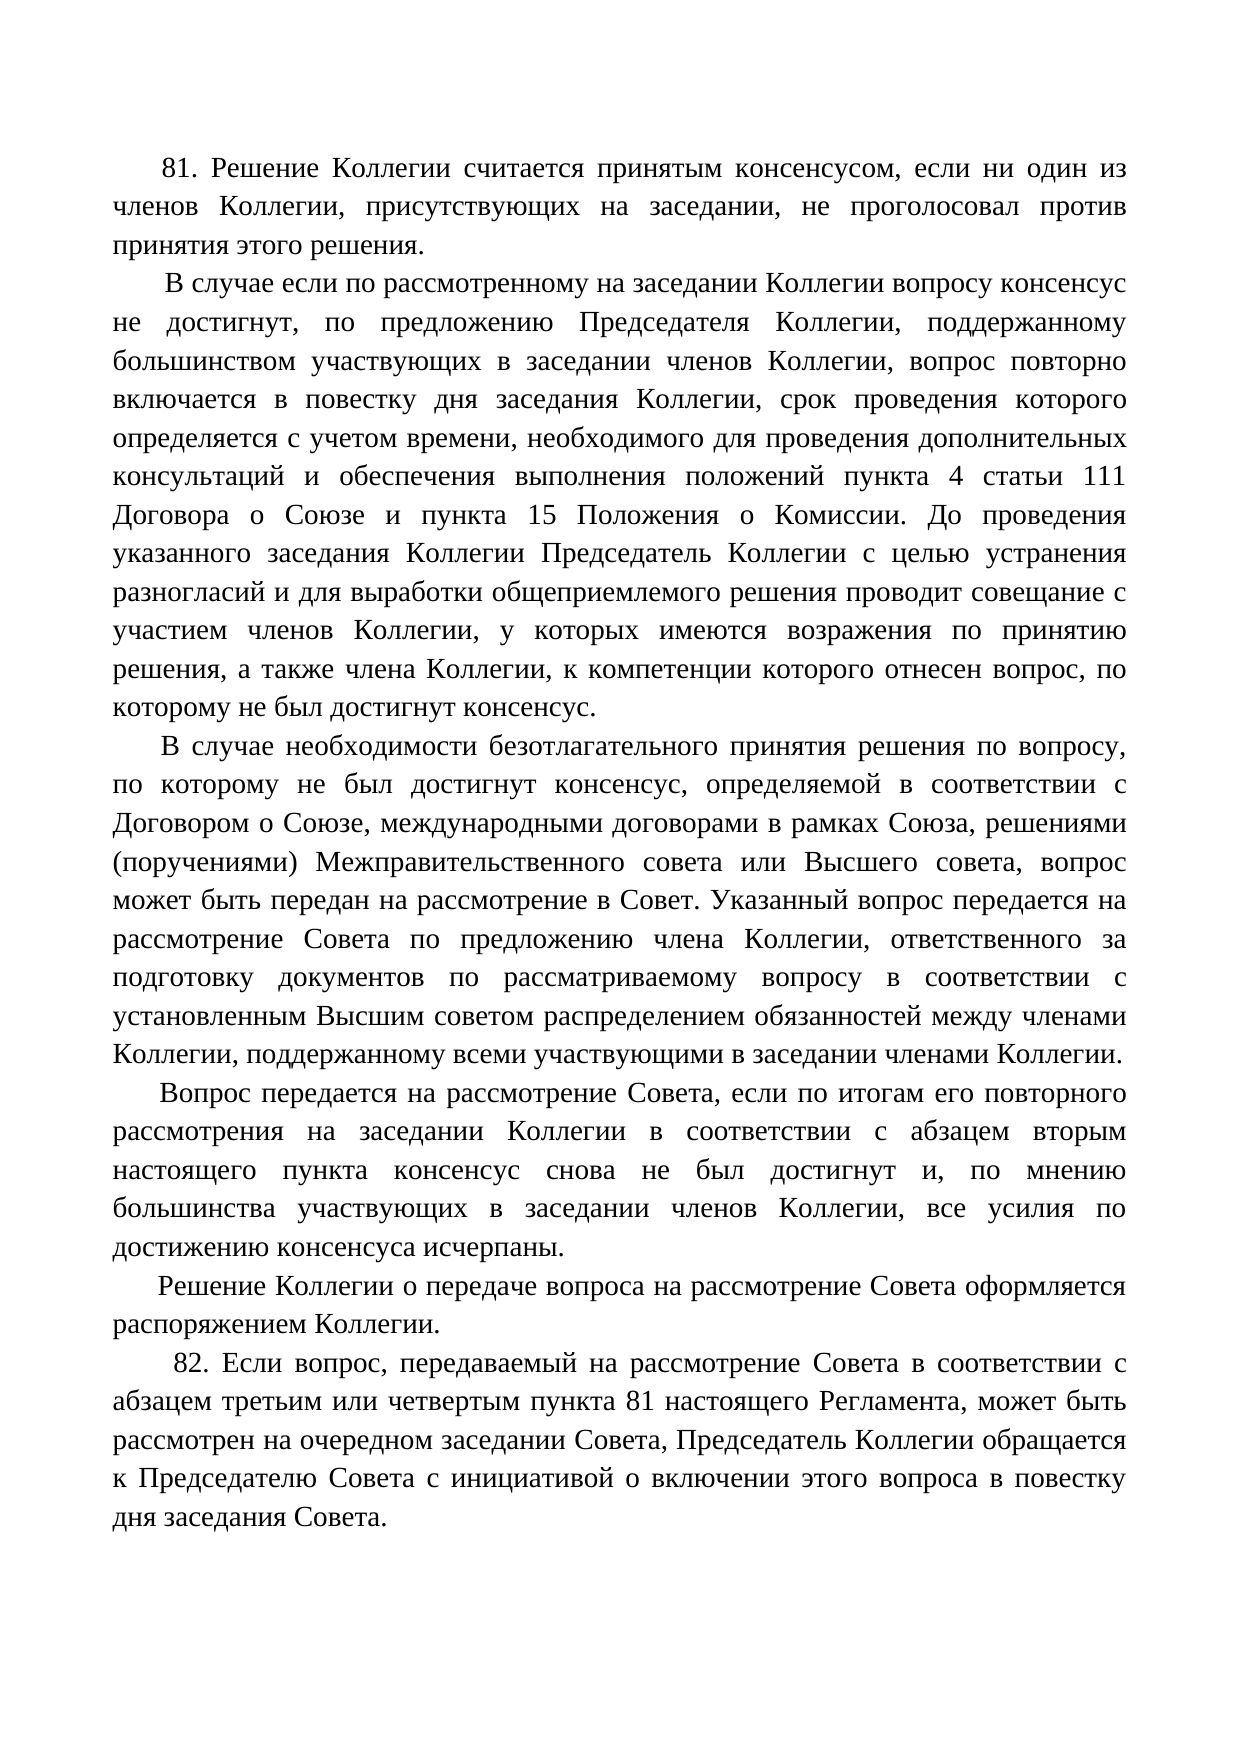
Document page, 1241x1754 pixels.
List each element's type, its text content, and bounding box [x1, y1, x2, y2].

text В случае если по рассмотренному на заседании Коллегии вопросу консенсус не достигнут, по предложению Председателя Коллегии, поддержанному большинством участвующих в заседании членов Коллегии, вопрос повторно включается в повестку дня заседания Коллегии, срок проведения которого определяется с учетом времени, необходимого для проведения дополнительных консультаций и обеспечения выполнения положений пункта 4 статьи 111 Договора о Союзе и пункта 15 Положения о Комиссии. До проведения указанного заседания Коллегии Председатель Коллегии с целью устранения разногласий и для выработки общеприемлемого решения проводит совещание с участием членов Коллегии, у которых имеются возражения по принятию решения, а также члена Коллегии, к компетенции которого отнесен вопрос, по которому не был достигнут консенсус. [112, 266, 1128, 723]
text 82. Если вопрос, передаваемый на рассмотрение Совета в соответствии с абзацем третьим или четвертым пункта 81 настоящего Регламента, может быть рассмотрен на очередном заседании Совета, Председатель Коллегии обращается к Председателю Совета с инициативой о включении этого вопроса в повестку дня заседания Совета. [112, 1345, 1128, 1532]
text Вопрос передается на рассмотрение Совета, если по итогам его повторного рассмотрения на заседании Коллегии в соответствии с абзацем вторым настоящего пункта консенсус снова не был достигнут и, по мнению большинства участвующих в заседании членов Коллегии, все усилия по достижению консенсуса исчерпаны. [112, 1075, 1128, 1263]
text 81. Решение Коллегии считается принятым консенсусом, если ни один из членов Коллегии, присутствующих на заседании, не проголосовал против принятия этого решения. [112, 150, 1128, 261]
text Решение Коллегии о передаче вопроса на рассмотрение Совета оформляется распоряжением Коллегии. [112, 1268, 1128, 1340]
text В случае необходимости безотлагательного принятия решения по вопросу, по которому не был достигнут консенсус, определяемой в соответствии с Договором о Союзе, международными договорами в рамках Союза, решениями (поручениями) Межправительственного совета или Высшего совета, вопрос может быть передан на рассмотрение в Совет. Указанный вопрос передается на рассмотрение Совета по предложению члена Коллегии, ответственного за подготовку документов по рассматриваемому вопросу в соответствии с установленным Высшим советом распределением обязанностей между членами Коллегии, поддержанному всеми участвующими в заседании членами Коллегии. [112, 728, 1128, 1070]
